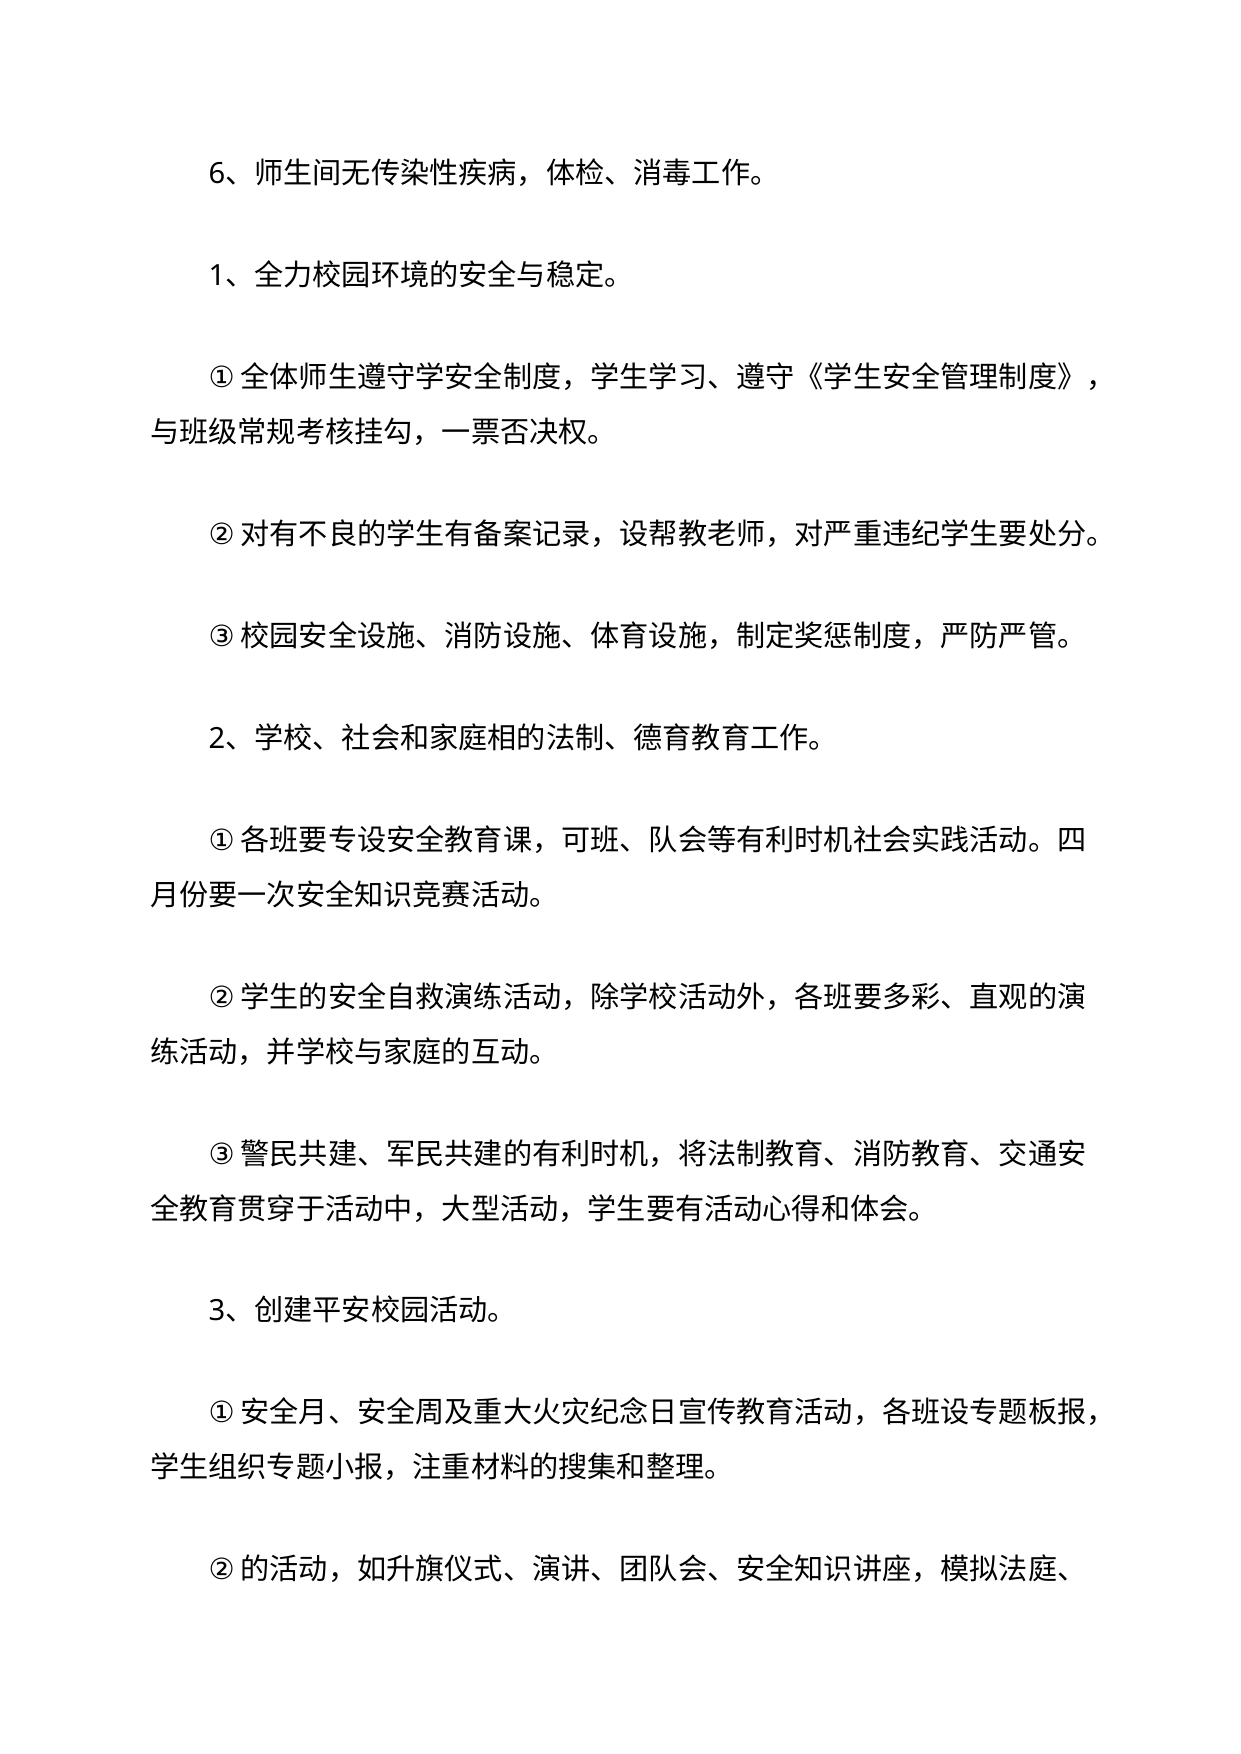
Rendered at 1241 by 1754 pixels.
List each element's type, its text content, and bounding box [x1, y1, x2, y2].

text ②学生的安全自救演练活动，除学校活动外，各班要多彩、直观的演练活动，并学校与家庭的互动。 [150, 973, 1090, 1071]
text 3、创建平安校园活动。 [150, 1287, 1090, 1329]
text ①各班要专设安全教育课，可班、队会等有利时机社会实践活动。四月份要一次安全知识竞赛活动。 [150, 817, 1090, 914]
text ③警民共建、军民共建的有利时机，将法制教育、消防教育、交通安全教育贯穿于活动中，大型活动，学生要有活动心得和体会。 [150, 1130, 1090, 1227]
text ①全体师生遵守学安全制度，学生学习、遵守《学生安全管理制度》，与班级常规考核挂勾，一票否决权。 [150, 354, 1090, 451]
text ②对有不良的学生有备案记录，设帮教老师，对严重违纪学生要处分。 [150, 511, 1090, 553]
text ①安全月、安全周及重大火灾纪念日宣传教育活动，各班设专题板报，学生组织专题小报，注重材料的搜集和整理。 [150, 1389, 1090, 1486]
text 1、全力校园环境的安全与稳定。 [150, 252, 1090, 294]
text 6、师生间无传染性疾病，体检、消毒工作。 [150, 150, 1090, 192]
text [150, 1546, 1090, 1588]
text ③校园安全设施、消防设施、体育设施，制定奖惩制度，严防严管。 [150, 613, 1090, 655]
text 2、学校、社会和家庭相的法制、德育教育工作。 [150, 715, 1090, 757]
